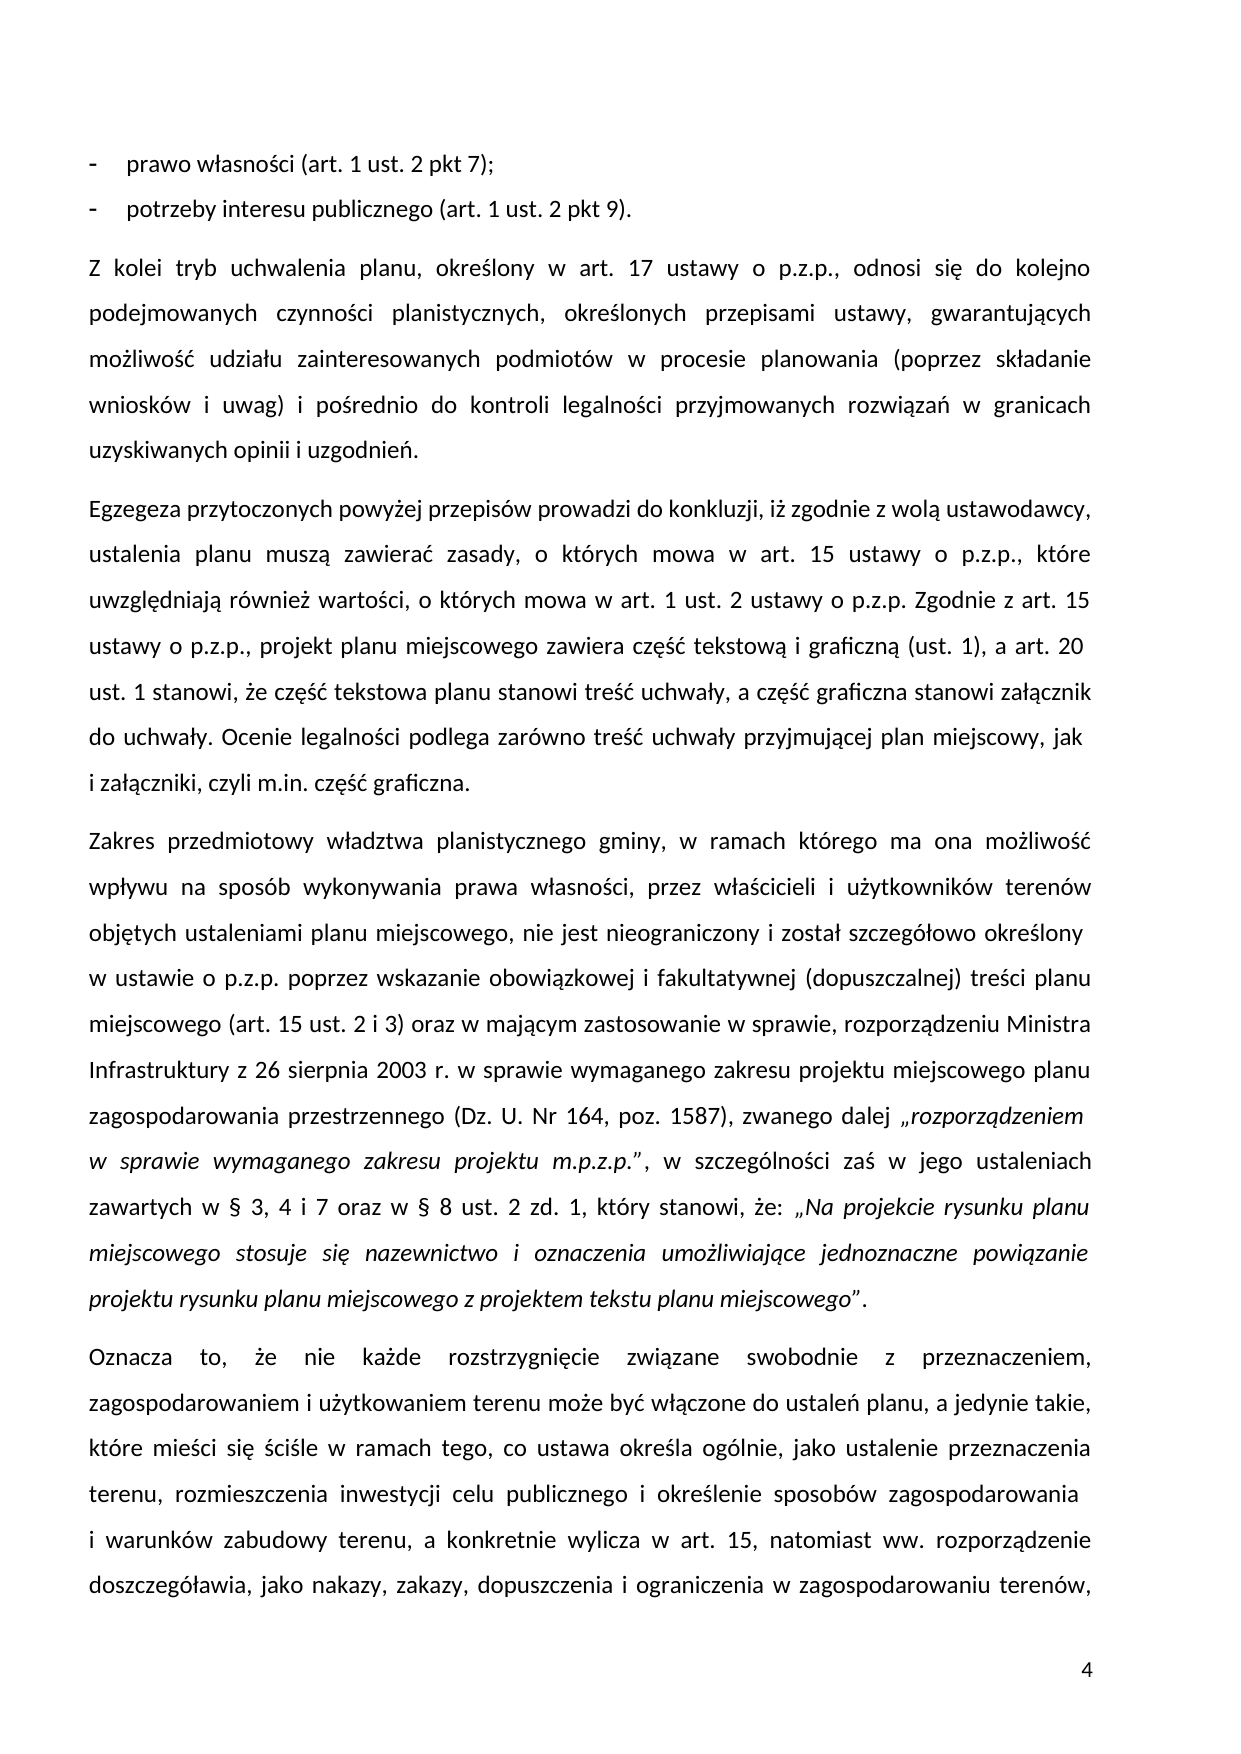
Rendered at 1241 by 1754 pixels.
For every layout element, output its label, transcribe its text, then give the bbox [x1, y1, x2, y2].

text Egzegeza przytoczonych powyżej przepisów prowadzi do konkluzji, iż zgodnie z wolą ustawodawcy, ustalenia planu muszą zawierać zasady, o których mowa w art. 15 ustawy o p.z.p., które uwzględniają również wartości, o których mowa w art. 1 ust. 2 ustawy o p.z.p. Zgodnie z art. 15 ustawy o p.z.p., projekt planu miejscowego zawiera część tekstową i graficzną (ust. 1), a art. 20 ust. 1 stanowi, że część tekstowa planu stanowi treść uchwały, a część graficzna stanowi załącznik do uchwały. Ocenie legalności podlega zarówno treść uchwały przyjmującej plan miejscowy, jak i załączniki, czyli m.in. część graficzna. [89, 493, 1092, 798]
list prawo własności (art. 1 ust. 2 pkt 7); [89, 148, 1092, 178]
text Z kolei tryb uchwalenia planu, określony w art. 17 ustawy o p.z.p., odnosi się do kolejno podejmowanych czynności planistycznych, określonych przepisami ustawy, gwarantujących możliwość udziału zainteresowanych podmiotów w procesie planowania (poprzez składanie wniosków i uwag) i pośrednio do kontroli legalności przyjmowanych rozwiązań w granicach uzyskiwanych opinii i uzgodnień. [89, 252, 1092, 465]
text Zakres przedmiotowy władztwa planistycznego gminy, w ramach którego ma ona możliwość wpływu na sposób wykonywania prawa własności, przez właścicieli i użytkowników terenów objętych ustaleniami planu miejscowego, nie jest nieograniczony i został szczegółowo określony w ustawie o p.z.p. poprzez wskazanie obowiązkowej i fakultatywnej (dopuszczalnej) treści planu miejscowego (art. 15 ust. 2 i 3) oraz w mającym zastosowanie w sprawie, rozporządzeniu Ministra Infrastruktury z 26 sierpnia 2003 r. w sprawie wymaganego zakresu projektu miejscowego planu zagospodarowania przestrzennego (Dz. U. Nr 164, poz. 1587), zwanego dalej „rozporządzeniem w sprawie wymaganego zakresu projektu m.p.z.p.”, w szczególności zaś w jego ustaleniach zawartych w § 3, 4 i 7 oraz w § 8 ust. 2 zd. 1, który stanowi, że: „Na projekcie rysunku planu miejscowego stosuje się nazewnictwo i oznaczenia umożliwiające jednoznaczne powiązanie projektu rysunku planu miejscowego z projektem tekstu planu miejscowego”. [89, 825, 1092, 1313]
list potrzeby interesu publicznego (art. 1 ust. 2 pkt 9). [89, 193, 1092, 224]
